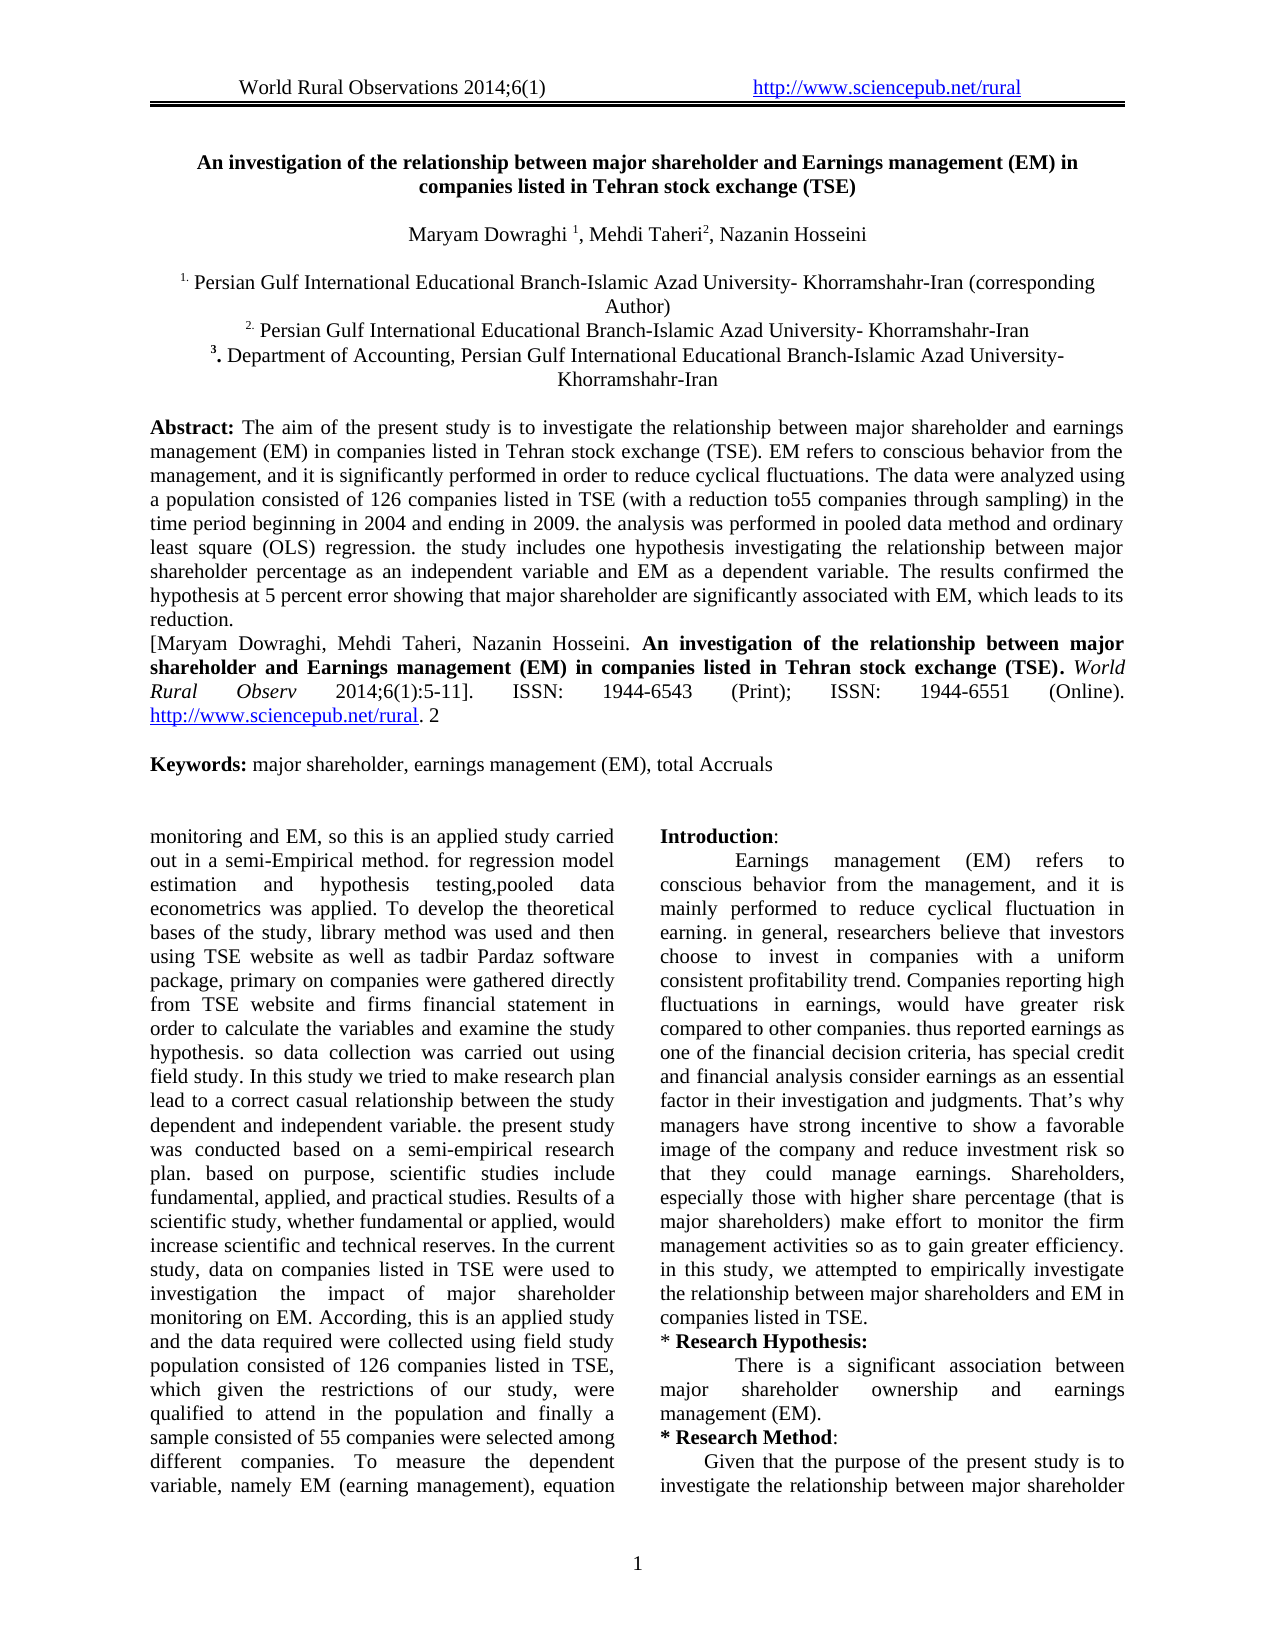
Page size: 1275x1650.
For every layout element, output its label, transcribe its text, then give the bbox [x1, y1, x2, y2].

text [Maryam Dowraghi, Mehdi Taheri, Nazanin Hosseini. An investigation of the relationship between major shareholder and Earnings management (EM) in companies listed in Tehran stock exchange (TSE). World Rural Observ 2014;6(1):5-11]. ISSN: 1944-6543 (Print); ISSN: 1944-6551 (Online). http://www.sciencepub.net/rural. 2 [150, 631, 1125, 727]
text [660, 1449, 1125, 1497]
text * Research Method: [660, 1425, 1125, 1449]
text Earnings management (EM) refers to conscious behavior from the management, and it is mainly performed to reduce cyclical fluctuation in earning. in general, researchers believe that investors choose to invest in companies with a uniform consistent profitability trend. Companies reporting high fluctuations in earnings, would have greater risk compared to other companies. thus reported earnings as one of the financial decision criteria, has special credit and financial analysis consider earnings as an essential factor in their investigation and judgments. That’s why managers have strong incentive to show a favorable image of the company and reduce investment risk so that they could manage earnings. Shareholders, especially those with higher share percentage (that is major shareholders) make effort to monitor the firm management activities so as to gain greater efficiency. in this study, we attempted to empirically investigate the relationship between major shareholders and EM in companies listed in TSE. [660, 848, 1125, 1329]
text Keywords: major shareholder, earnings management (EM), total Accruals [150, 752, 1125, 776]
text Introduction: [660, 824, 1125, 848]
text An investigation of the relationship between major shareholder and Earnings management (EM) in companies listed in Tehran stock exchange (TSE) [150, 150, 1125, 198]
text 3. Department of Accounting, Persian Gulf International Educational Branch-Islamic Azad University- Khorramshahr-Iran [150, 342, 1125, 391]
text 2. Persian Gulf International Educational Branch-Islamic Azad University- Khorramshahr-Iran [150, 318, 1125, 342]
text * Research Hypothesis: [660, 1329, 1125, 1353]
text There is a significant association between major shareholder ownership and earnings management (EM). [660, 1353, 1125, 1425]
text Maryam Dowraghi 1, Mehdi Taheri2, Nazanin Hosseini [150, 222, 1125, 246]
text Abstract: The aim of the present study is to investigate the relationship between major shareholder and earnings management (EM) in companies listed in Tehran stock exchange (TSE). EM refers to conscious behavior from the management, and it is significantly performed in order to reduce cyclical fluctuations. The data were analyzed using a population consisted of 126 companies listed in TSE (with a reduction to55 companies through sampling) in the time period beginning in 2004 and ending in 2009. the analysis was performed in pooled data method and ordinary least square (OLS) regression. the study includes one hypothesis investigating the relationship between major shareholder percentage as an independent variable and EM as a dependent variable. The results confirmed the hypothesis at 5 percent error showing that major shareholder are significantly associated with EM, which leads to its reduction. [150, 415, 1125, 631]
text 1. Persian Gulf International Educational Branch-Islamic Azad University- Khorramshahr-Iran (corresponding Author) [150, 270, 1125, 318]
